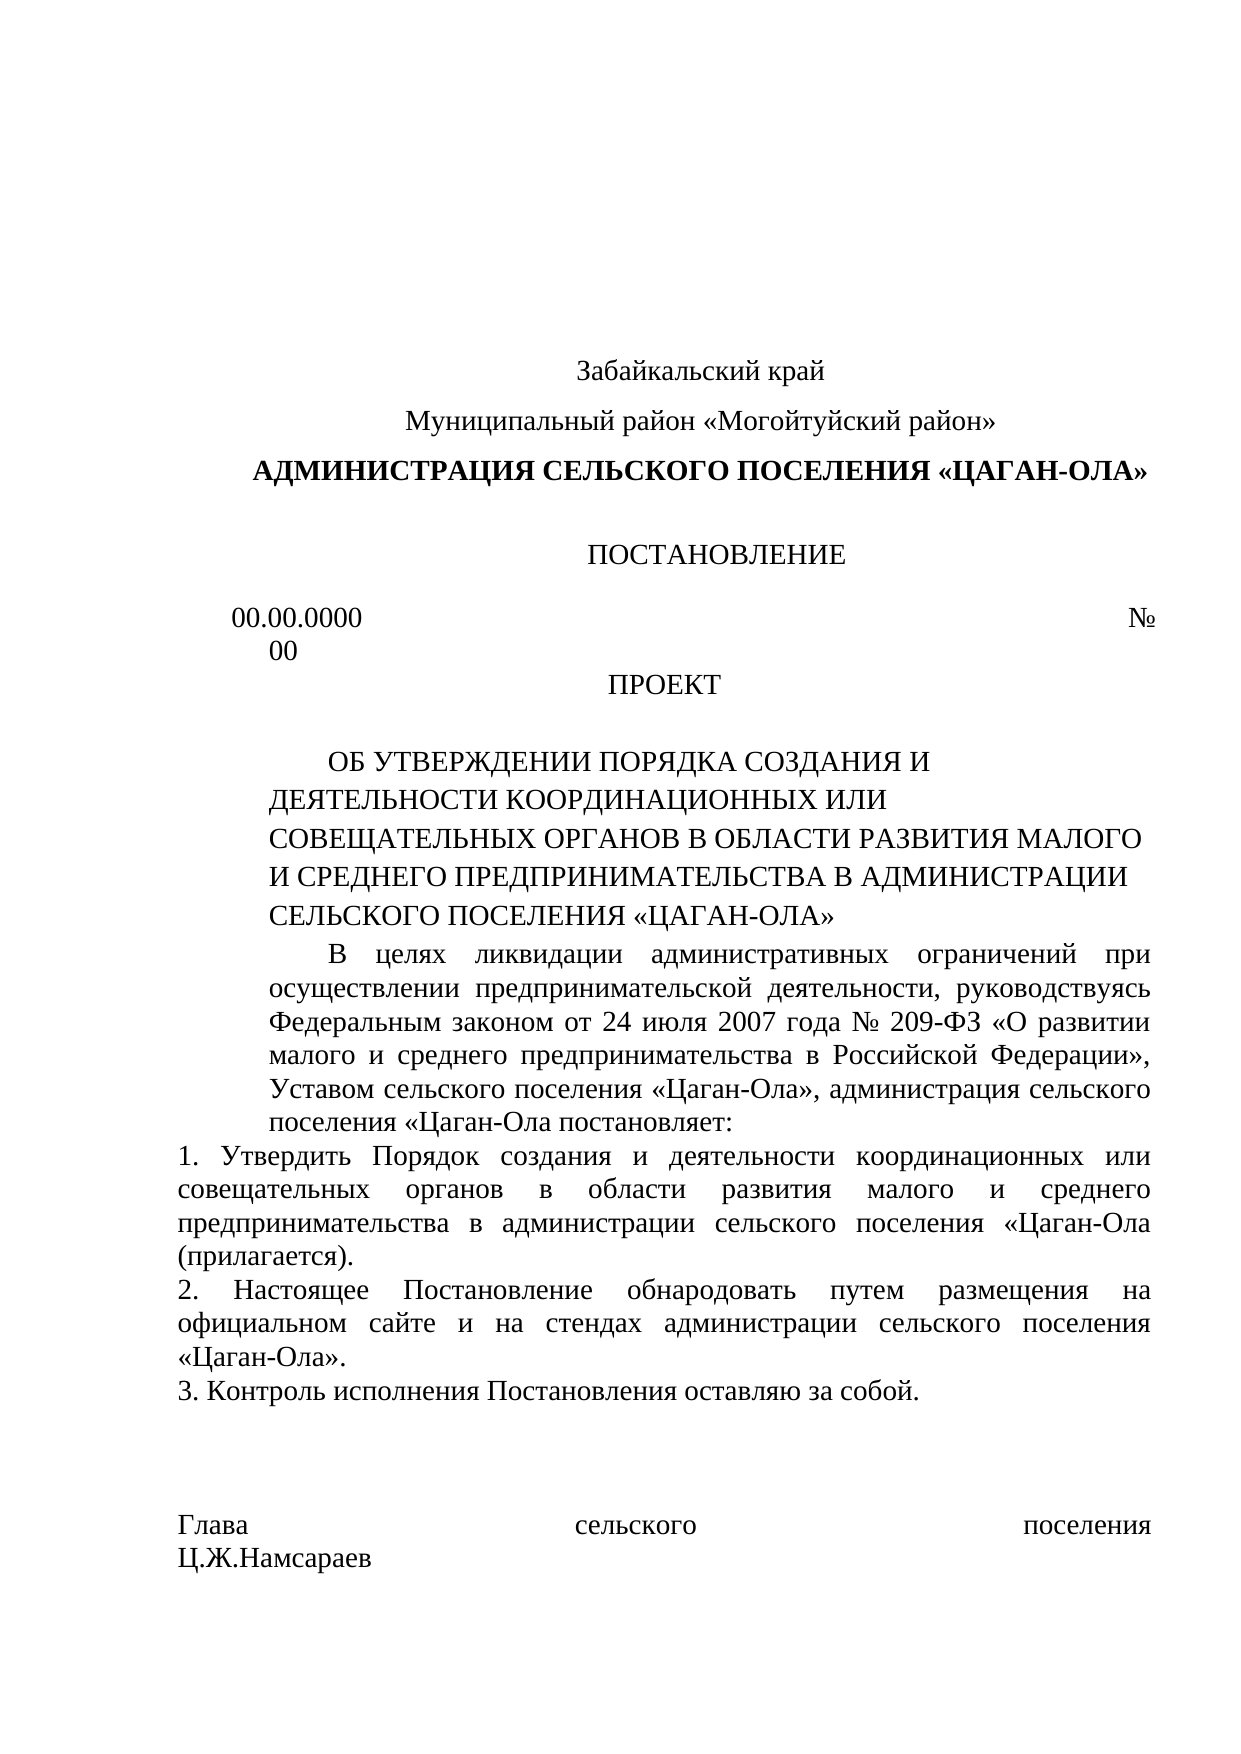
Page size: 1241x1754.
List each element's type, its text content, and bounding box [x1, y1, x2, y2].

text Муниципальный район «Могойтуйский район» [236, 403, 1165, 437]
text Забайкальский край [236, 353, 1165, 386]
text ПРОЕКТ [177, 667, 1152, 700]
text В целях ликвидации административных ограничений при осуществлении предпринимательской деятельности, руководствуясь Федеральным законом от 24 июля 2007 года № 209-ФЗ «О развитии малого и среднего предпринимательства в Российской Федерации», Уставом сельского поселения «Цаган-Ола», администрация сельского поселения «Цаган-Ола постановляет: [268, 937, 1152, 1138]
text 3. Контроль исполнения Постановления оставляю за собой. [177, 1373, 1152, 1406]
text 00.00.0000 № 00 [231, 600, 1165, 667]
text 2. Настоящее Постановление обнародовать путем размещения на официальном сайте и на стендах администрации сельского поселения «Цаган-Ола». [177, 1272, 1152, 1373]
text ОБ УТВЕРЖДЕНИИ ПОРЯДКА СОЗДАНИЯ И ДЕЯТЕЛЬНОСТИ КООРДИНАЦИОННЫХ ИЛИ СОВЕЩАТЕЛЬНЫХ ОРГАНОВ В ОБЛАСТИ РАЗВИТИЯ МАЛОГО И СРЕДНЕГО ПРЕДПРИНИМАТЕЛЬСТВА В АДМИНИСТРАЦИИ СЕЛЬСКОГО ПОСЕЛЕНИЯ «ЦАГАН-ОЛА» [268, 744, 1152, 932]
text АДМИНИСТРАЦИЯ СЕЛЬСКОГО ПОСЕЛЕНИЯ «ЦАГАН-ОЛА» [236, 453, 1165, 487]
text 1. Утвердить Порядок создания и деятельности координационных или совещательных органов в области развития малого и среднего предпринимательства в администрации сельского поселения «Цаган-Ола (прилагается). [177, 1138, 1152, 1272]
text Глава сельского поселения Ц.Ж.Намсараев [177, 1507, 1152, 1574]
text ПОСТАНОВЛЕНИЕ [268, 537, 1165, 571]
